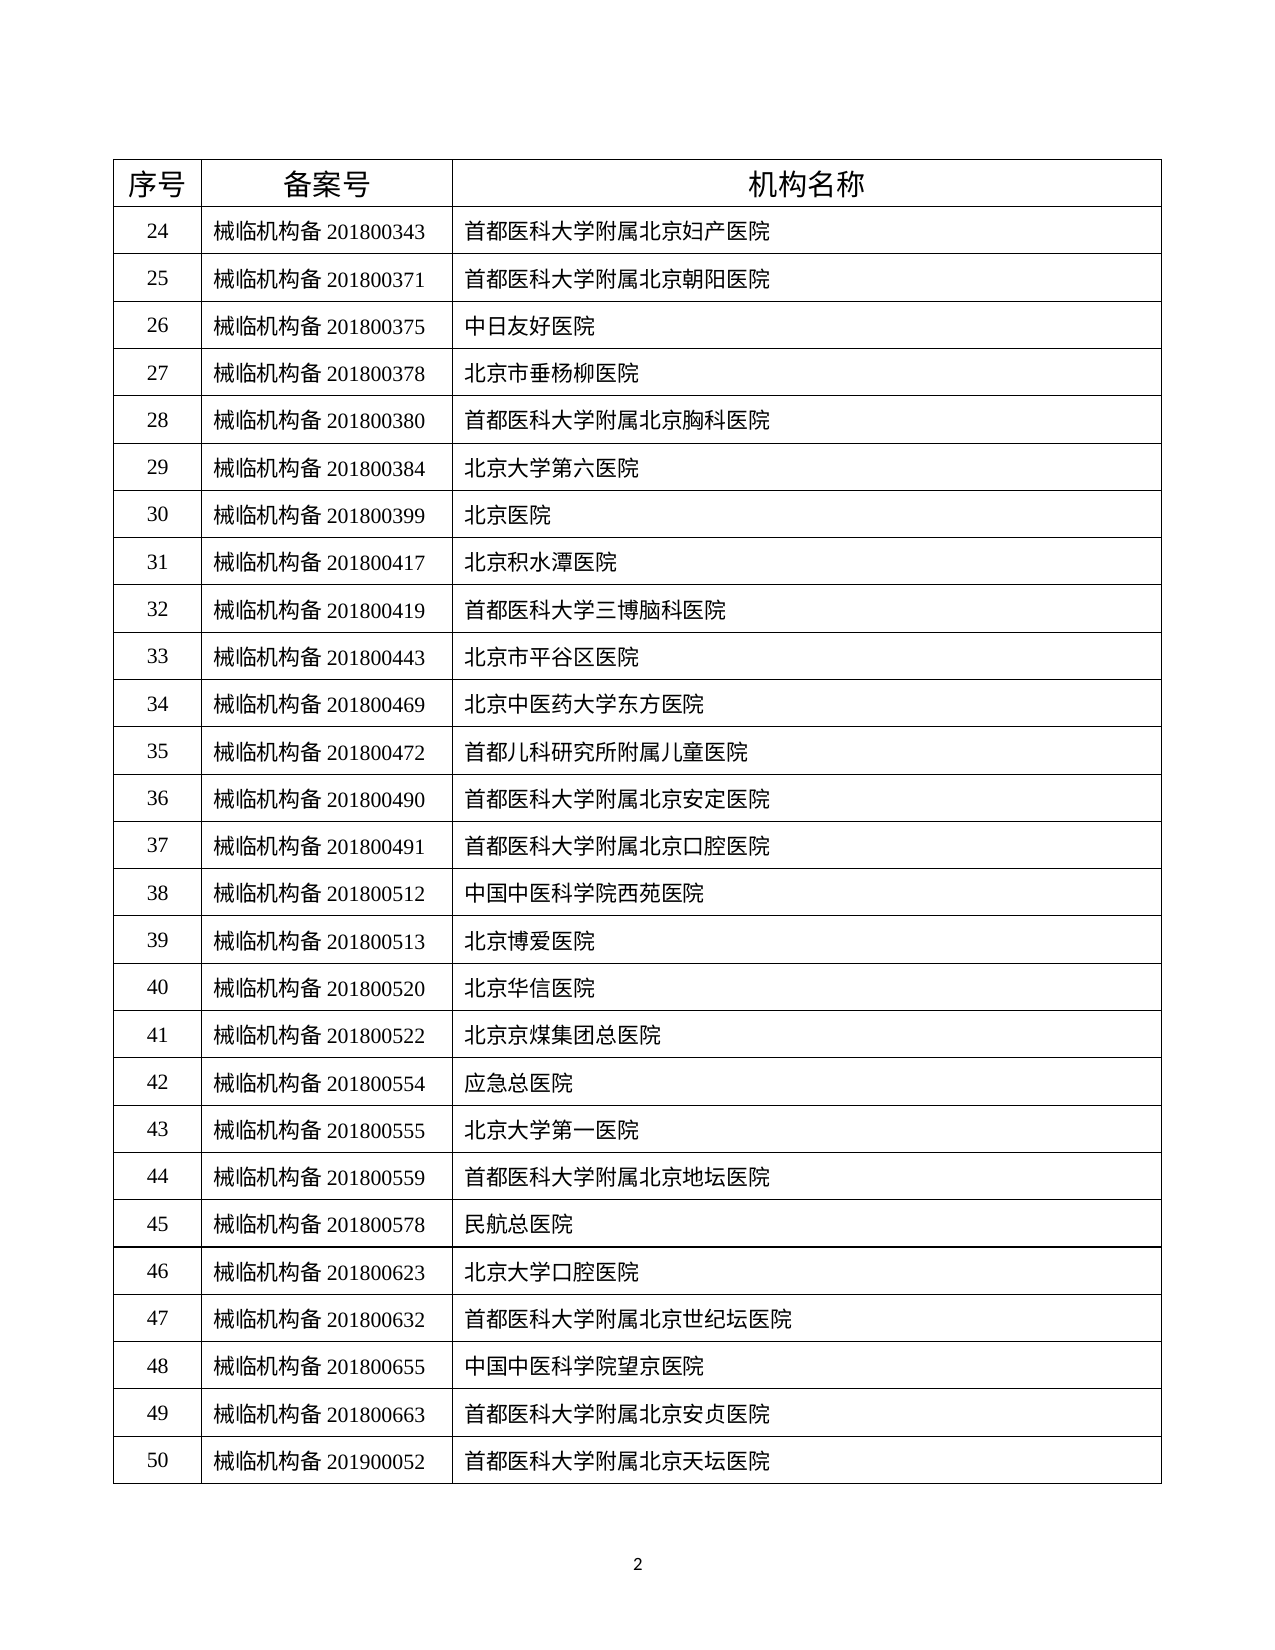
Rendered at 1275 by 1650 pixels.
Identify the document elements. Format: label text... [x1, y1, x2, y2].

table_cell 28 [114, 396, 201, 442]
table_cell 械临机构备201800384 [202, 444, 452, 490]
table_cell 35 [114, 727, 201, 773]
table_cell 械临机构备201800469 [202, 680, 452, 726]
table_cell 械临机构备201800371 [202, 254, 452, 301]
table_cell 首都医科大学附属北京胸科医院 [453, 396, 1161, 442]
table_cell 北京中医药大学东方医院 [453, 680, 1161, 726]
table_cell 北京大学第一医院 [453, 1106, 1161, 1152]
table_cell 45 [114, 1200, 201, 1246]
table_cell 械临机构备201800522 [202, 1011, 452, 1057]
table_cell 械临机构备201800378 [202, 349, 452, 395]
table_cell 械临机构备201800380 [202, 396, 452, 442]
table_cell 械临机构备201800512 [202, 869, 452, 915]
table_cell 械临机构备201800655 [202, 1342, 452, 1388]
table_cell 38 [114, 869, 201, 915]
table_cell 首都医科大学附属北京天坛医院 [453, 1437, 1161, 1483]
table_header 序号 [114, 160, 201, 206]
table_cell 首都医科大学附属北京安贞医院 [453, 1389, 1161, 1436]
table_cell 29 [114, 444, 201, 490]
table_cell 42 [114, 1058, 201, 1104]
table_cell 械临机构备201800578 [202, 1200, 452, 1246]
table_cell 械临机构备201800559 [202, 1153, 452, 1199]
table_cell 首都医科大学附属北京妇产医院 [453, 207, 1161, 253]
table_cell 首都医科大学三博脑科医院 [453, 585, 1161, 632]
table_header 机构名称 [453, 160, 1161, 206]
table_cell 械临机构备201800419 [202, 585, 452, 632]
table_cell 30 [114, 491, 201, 537]
table_cell 中国中医科学院西苑医院 [453, 869, 1161, 915]
table_cell 北京市平谷区医院 [453, 633, 1161, 679]
table_cell 49 [114, 1389, 201, 1436]
table_cell 械临机构备201800555 [202, 1106, 452, 1152]
table_cell 26 [114, 302, 201, 348]
table_cell 械临机构备201800491 [202, 822, 452, 868]
table_cell 34 [114, 680, 201, 726]
table_cell 首都医科大学附属北京朝阳医院 [453, 254, 1161, 301]
table_cell 44 [114, 1153, 201, 1199]
table_cell 械临机构备201800520 [202, 964, 452, 1010]
table_cell 北京医院 [453, 491, 1161, 537]
table_cell 械临机构备201800623 [202, 1248, 452, 1294]
table_cell 50 [114, 1437, 201, 1483]
table_cell 43 [114, 1106, 201, 1152]
table_cell 首都医科大学附属北京口腔医院 [453, 822, 1161, 868]
table_cell 北京京煤集团总医院 [453, 1011, 1161, 1057]
table_cell 首都儿科研究所附属儿童医院 [453, 727, 1161, 773]
table_cell 械临机构备201800663 [202, 1389, 452, 1436]
table_cell 中国中医科学院望京医院 [453, 1342, 1161, 1388]
table_cell 北京华信医院 [453, 964, 1161, 1010]
table_cell 中日友好医院 [453, 302, 1161, 348]
table_cell 39 [114, 916, 201, 963]
table_cell 48 [114, 1342, 201, 1388]
table_cell 械临机构备201800399 [202, 491, 452, 537]
table_cell 民航总医院 [453, 1200, 1161, 1246]
table_cell 械临机构备201800375 [202, 302, 452, 348]
table_cell 36 [114, 775, 201, 821]
table_cell 24 [114, 207, 201, 253]
table_cell 41 [114, 1011, 201, 1057]
table_cell 械临机构备201800490 [202, 775, 452, 821]
table_cell 32 [114, 585, 201, 632]
table_header 备案号 [202, 160, 452, 206]
table_cell 47 [114, 1295, 201, 1341]
table_cell 北京大学口腔医院 [453, 1248, 1161, 1294]
table_cell 25 [114, 254, 201, 301]
table_cell 应急总医院 [453, 1058, 1161, 1104]
table_cell 北京积水潭医院 [453, 538, 1161, 584]
table_cell 40 [114, 964, 201, 1010]
table_cell 械临机构备201800443 [202, 633, 452, 679]
table_cell 械临机构备201900052 [202, 1437, 452, 1483]
table_cell 首都医科大学附属北京安定医院 [453, 775, 1161, 821]
table_cell 33 [114, 633, 201, 679]
table_cell 北京博爱医院 [453, 916, 1161, 963]
table_cell 首都医科大学附属北京地坛医院 [453, 1153, 1161, 1199]
table_cell 械临机构备201800554 [202, 1058, 452, 1104]
table_cell 31 [114, 538, 201, 584]
table_cell 北京大学第六医院 [453, 444, 1161, 490]
table_cell 械临机构备201800513 [202, 916, 452, 963]
table_cell 械临机构备201800343 [202, 207, 452, 253]
table_cell 27 [114, 349, 201, 395]
table_cell 37 [114, 822, 201, 868]
table_cell 械临机构备201800472 [202, 727, 452, 773]
table_cell 首都医科大学附属北京世纪坛医院 [453, 1295, 1161, 1341]
table_cell 械临机构备201800417 [202, 538, 452, 584]
table_cell 北京市垂杨柳医院 [453, 349, 1161, 395]
table_cell 46 [114, 1248, 201, 1294]
table_cell 械临机构备201800632 [202, 1295, 452, 1341]
